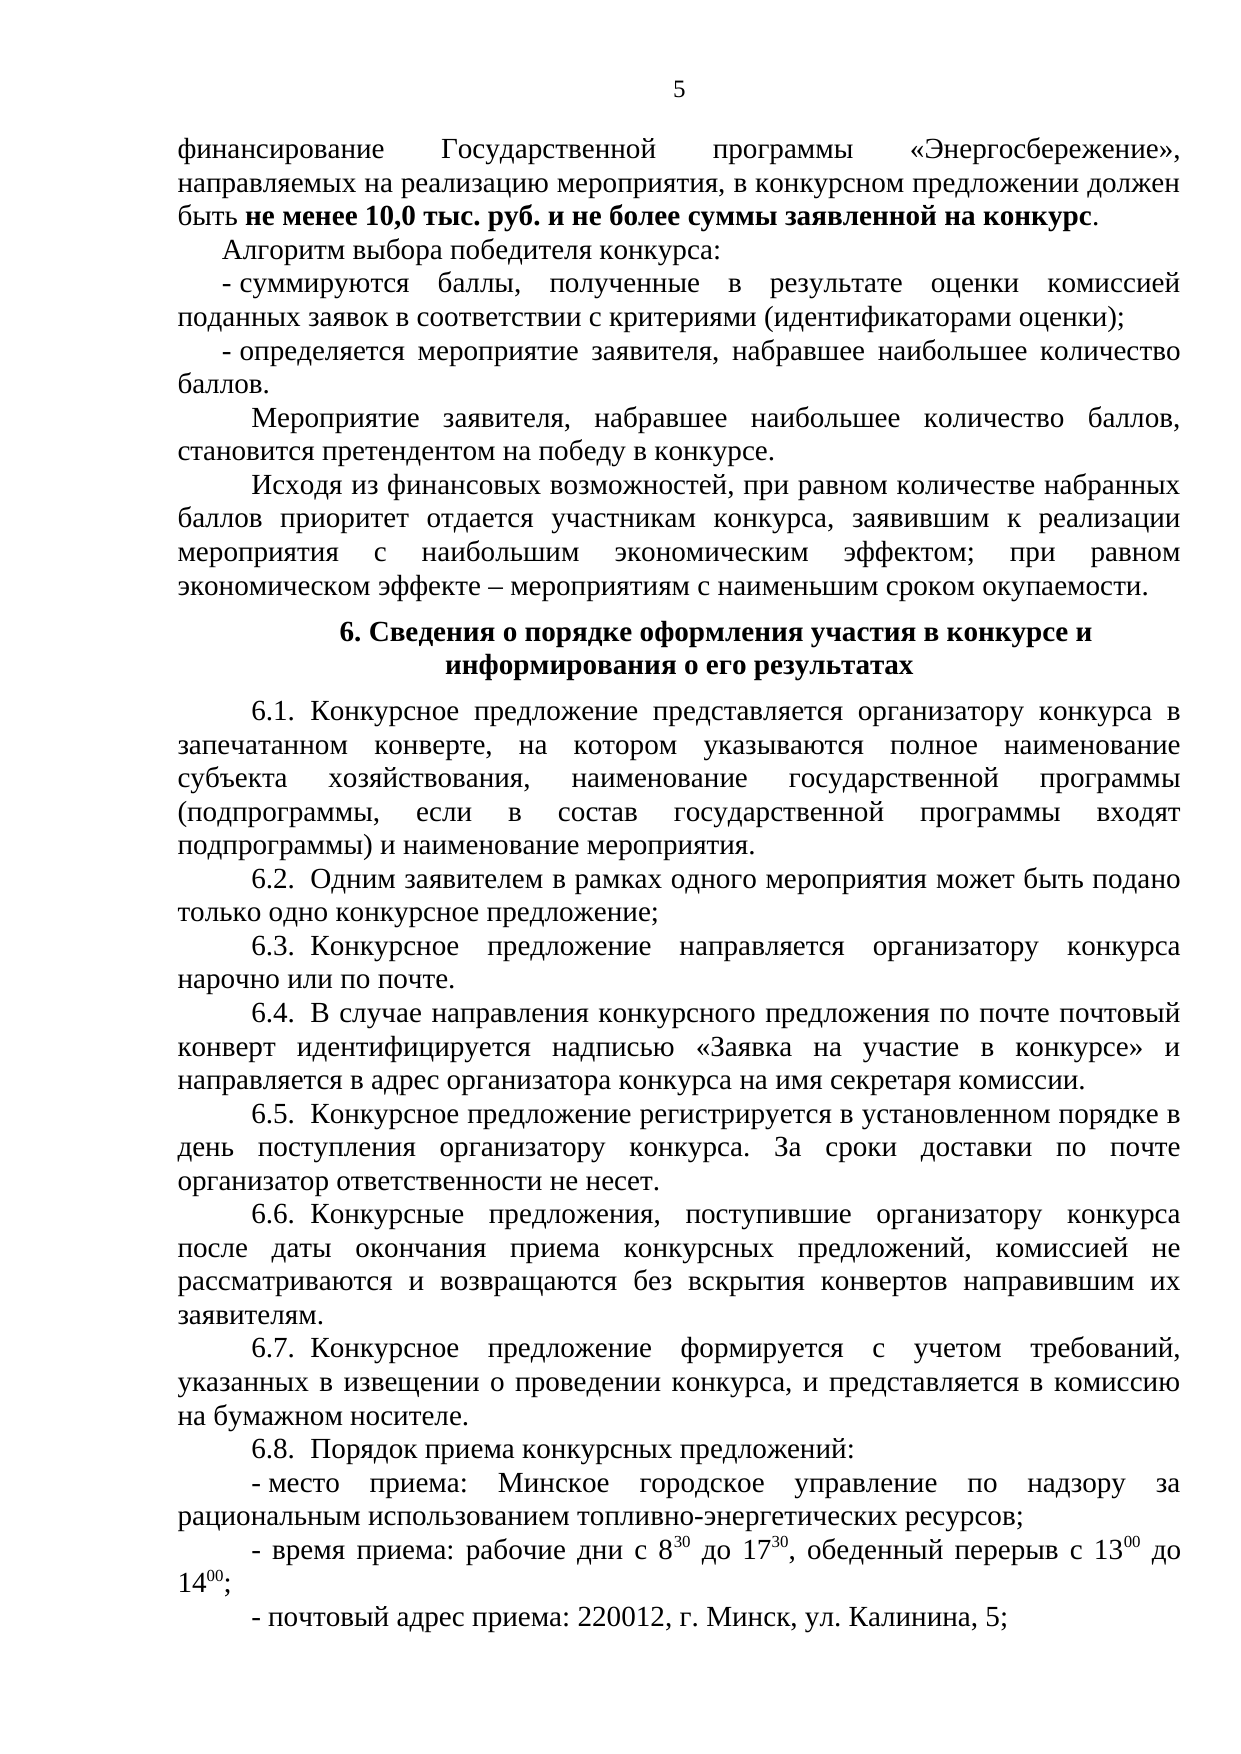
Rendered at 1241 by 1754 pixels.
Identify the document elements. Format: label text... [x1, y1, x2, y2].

list Порядок приема конкурсных предложений: [177, 1431, 1181, 1465]
text Исходя из финансовых возможностей, при равном количестве набранных баллов приоритет отдается участникам конкурса, заявившим к реализации мероприятия с наибольшим экономическим эффектом; при равном экономическом эффекте – мероприятиям с наименьшим сроком окупаемости. [177, 467, 1181, 601]
text - определяется мероприятие заявителя, набравшее наибольшее количество баллов. [177, 333, 1181, 400]
list Конкурсное предложение направляется организатору конкурса нарочно или по почте. [177, 928, 1181, 995]
list В случае направления конкурсного предложения по почте почтовый конверт идентифицируется надписью «Заявка на участие в конкурсе» и направляется в адрес организатора конкурса на имя секретаря комиссии. [177, 995, 1181, 1096]
text Алгоритм выбора победителя конкурса: [177, 232, 1181, 266]
text - место приема: Минское городское управление по надзору за рациональным использованием топливно-энергетических ресурсов; [177, 1465, 1181, 1532]
text - почтовый адрес приема: 220012, г. Минск, ул. Калинина, 5; [177, 1599, 1181, 1632]
list Конкурсное предложение формируется с учетом требований, указанных в извещении о проведении конкурса, и представляется в комиссию на бумажном носителе. [177, 1331, 1181, 1431]
list Конкурсные предложения, поступившие организатору конкурса после даты окончания приема конкурсных предложений, комиссией не рассматриваются и возвращаются без вскрытия конвертов направившим их заявителям. [177, 1196, 1181, 1331]
text - суммируются баллы, полученные в результате оценки комиссией поданных заявок в соответствии с критериями (идентификаторами оценки); [177, 266, 1181, 333]
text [177, 131, 1181, 232]
list Одним заявителем в рамках одного мероприятия может быть подано только одно конкурсное предложение; [177, 861, 1181, 928]
list Конкурсное предложение представляется организатору конкурса в запечатанном конверте, на котором указываются полное наименование субъекта хозяйствования, наименование государственной программы (подпрограммы, если в состав государственной программы входят подпрограммы) и наименование мероприятия. [177, 693, 1181, 861]
text - время приема: рабочие дни с 830 до 1730, обеденный перерыв с 1300 до 1400; [177, 1532, 1181, 1599]
list Конкурсное предложение регистрируется в установленном порядке в день поступления организатору конкурса. За сроки доставки по почте организатор ответственности не несет. [177, 1096, 1181, 1196]
text 6. Сведения о порядке оформления участия в конкурсе и информирования о его результатах [177, 614, 1181, 681]
text Мероприятие заявителя, набравшее наибольшее количество баллов, становится претендентом на победу в конкурсе. [177, 400, 1181, 467]
